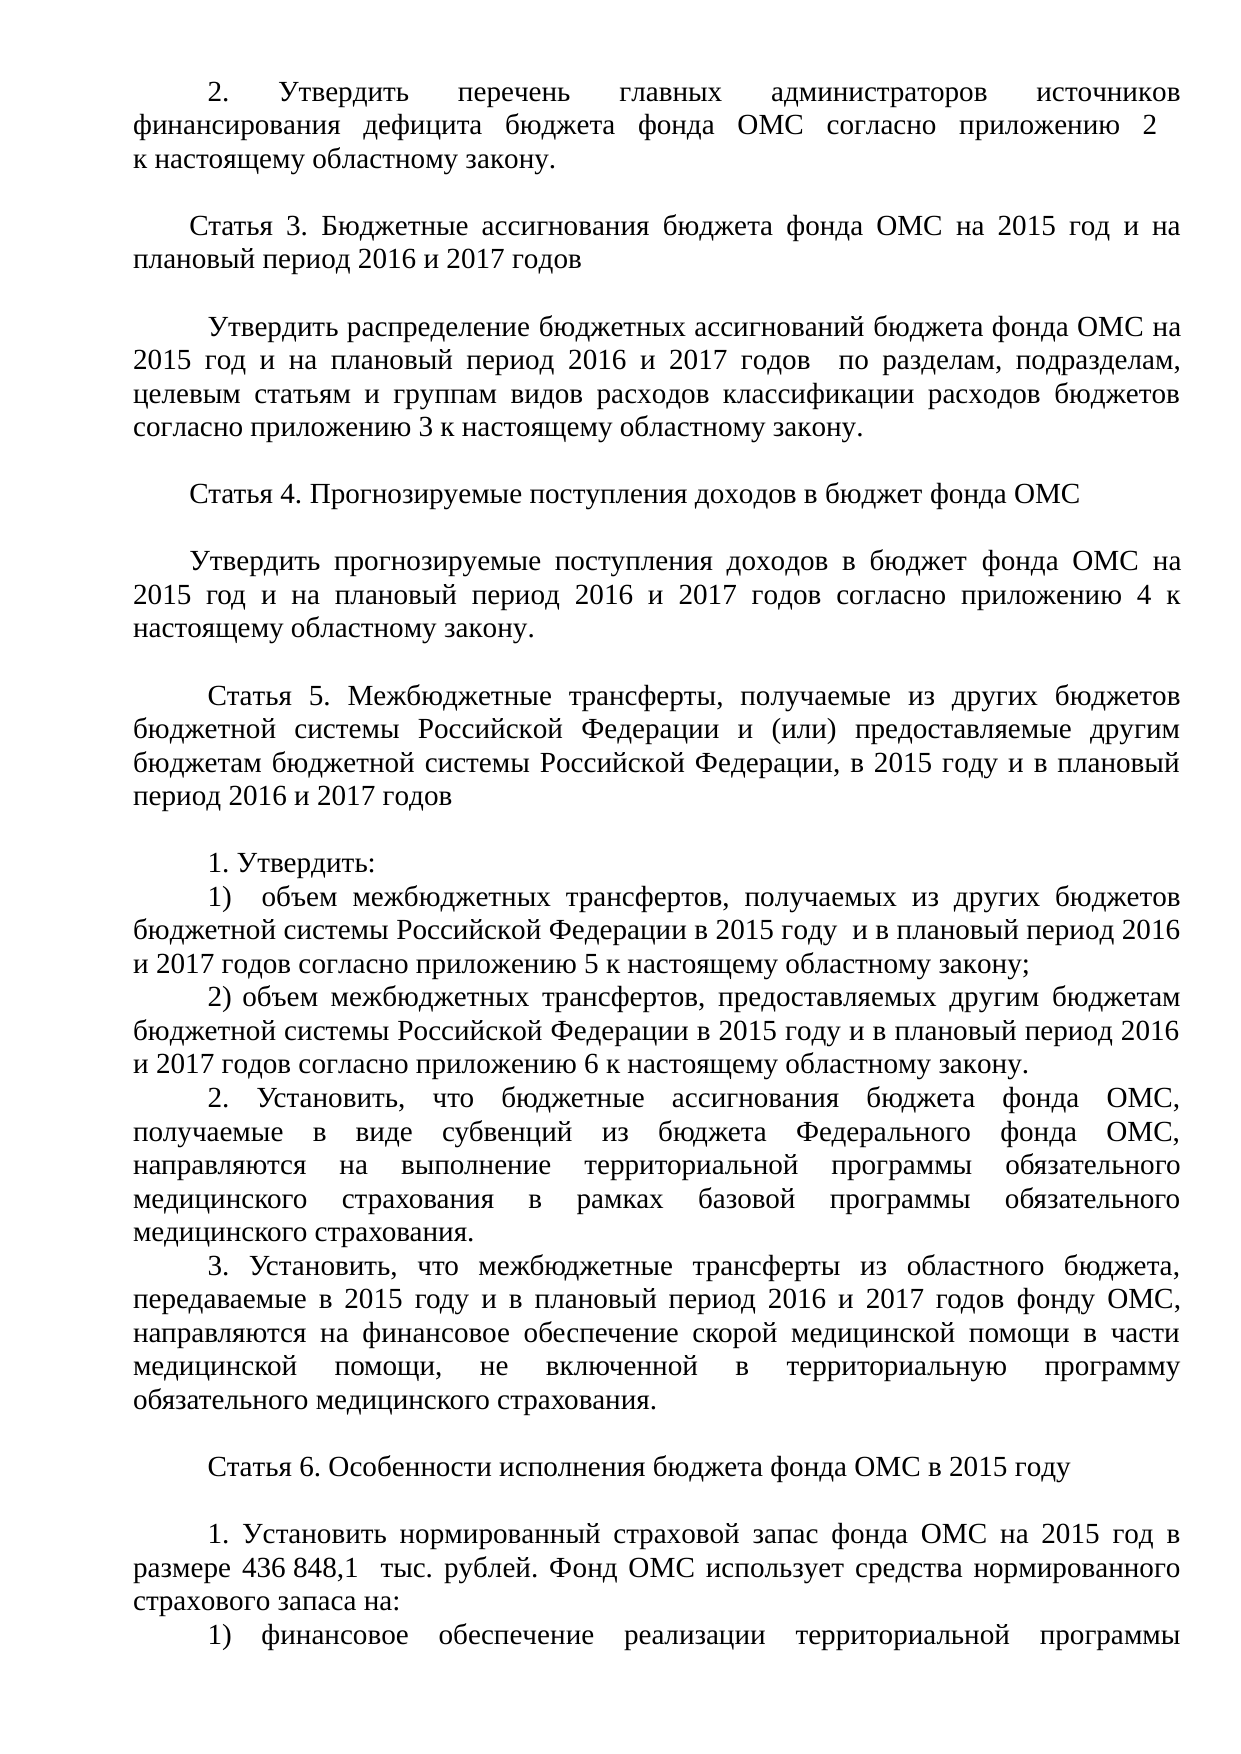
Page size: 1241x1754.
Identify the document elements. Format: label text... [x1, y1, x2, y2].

text Статья 3. Бюджетные ассигнования бюджета фонда ОМС на 2015 год и на плановый период 2016 и 2017 годов [133, 208, 1181, 275]
text Утвердить прогнозируемые поступления доходов в бюджет фонда ОМС на 2015 год и на плановый период 2016 и 2017 годов согласно приложению 4 к настоящему областному закону. [133, 543, 1181, 644]
text 1) объем межбюджетных трансфертов, получаемых из других бюджетов бюджетной системы Российской Федерации в 2015 году и в плановый период 2016 и 2017 годов согласно приложению 5 к настоящему областному закону; [133, 879, 1181, 979]
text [133, 1617, 1181, 1650]
text 1. Утвердить: [133, 845, 1181, 879]
text 3. Установить, что межбюджетные трансферты из областного бюджета, передаваемые в 2015 году и в плановый период 2016 и 2017 годов фонду ОМС, направляются на финансовое обеспечение скорой медицинской помощи в части медицинской помощи, не включенной в территориальную программу обязательного медицинского страхования. [133, 1248, 1181, 1416]
text 2. Утвердить перечень главных администраторов источников финансирования дефицита бюджета фонда ОМС согласно приложению 2 к настоящему областному закону. [133, 74, 1181, 174]
text 2. Установить, что бюджетные ассигнования бюджета фонда ОМС, получаемые в виде субвенций из бюджета Федерального фонда ОМС, направляются на выполнение территориальной программы обязательного медицинского страхования в рамках базовой программы обязательного медицинского страхования. [133, 1080, 1181, 1248]
text 2) объем межбюджетных трансфертов, предоставляемых другим бюджетам бюджетной системы Российской Федерации в 2015 году и в плановый период 2016 и 2017 годов согласно приложению 6 к настоящему областному закону. [133, 979, 1181, 1080]
text Статья 4. Прогнозируемые поступления доходов в бюджет фонда ОМС [133, 476, 1181, 510]
text Статья 5. Межбюджетные трансферты, получаемые из других бюджетов бюджетной системы Российской Федерации и (или) предоставляемые другим бюджетам бюджетной системы Российской Федерации, в 2015 году и в плановый период 2016 и 2017 годов [133, 678, 1181, 812]
text Утвердить распределение бюджетных ассигнований бюджета фонда ОМС на 2015 год и на плановый период 2016 и 2017 годов по разделам, подразделам, целевым статьям и группам видов расходов классификации расходов бюджетов согласно приложению 3 к настоящему областному закону. [133, 309, 1181, 443]
text 1. Установить нормированный страховой запас фонда ОМС на 2015 год в размере 436 848,1 тыс. рублей. Фонд ОМС использует средства нормированного страхового запаса на: [133, 1516, 1181, 1617]
text Статья 6. Особенности исполнения бюджета фонда ОМС в 2015 году [133, 1449, 1181, 1483]
